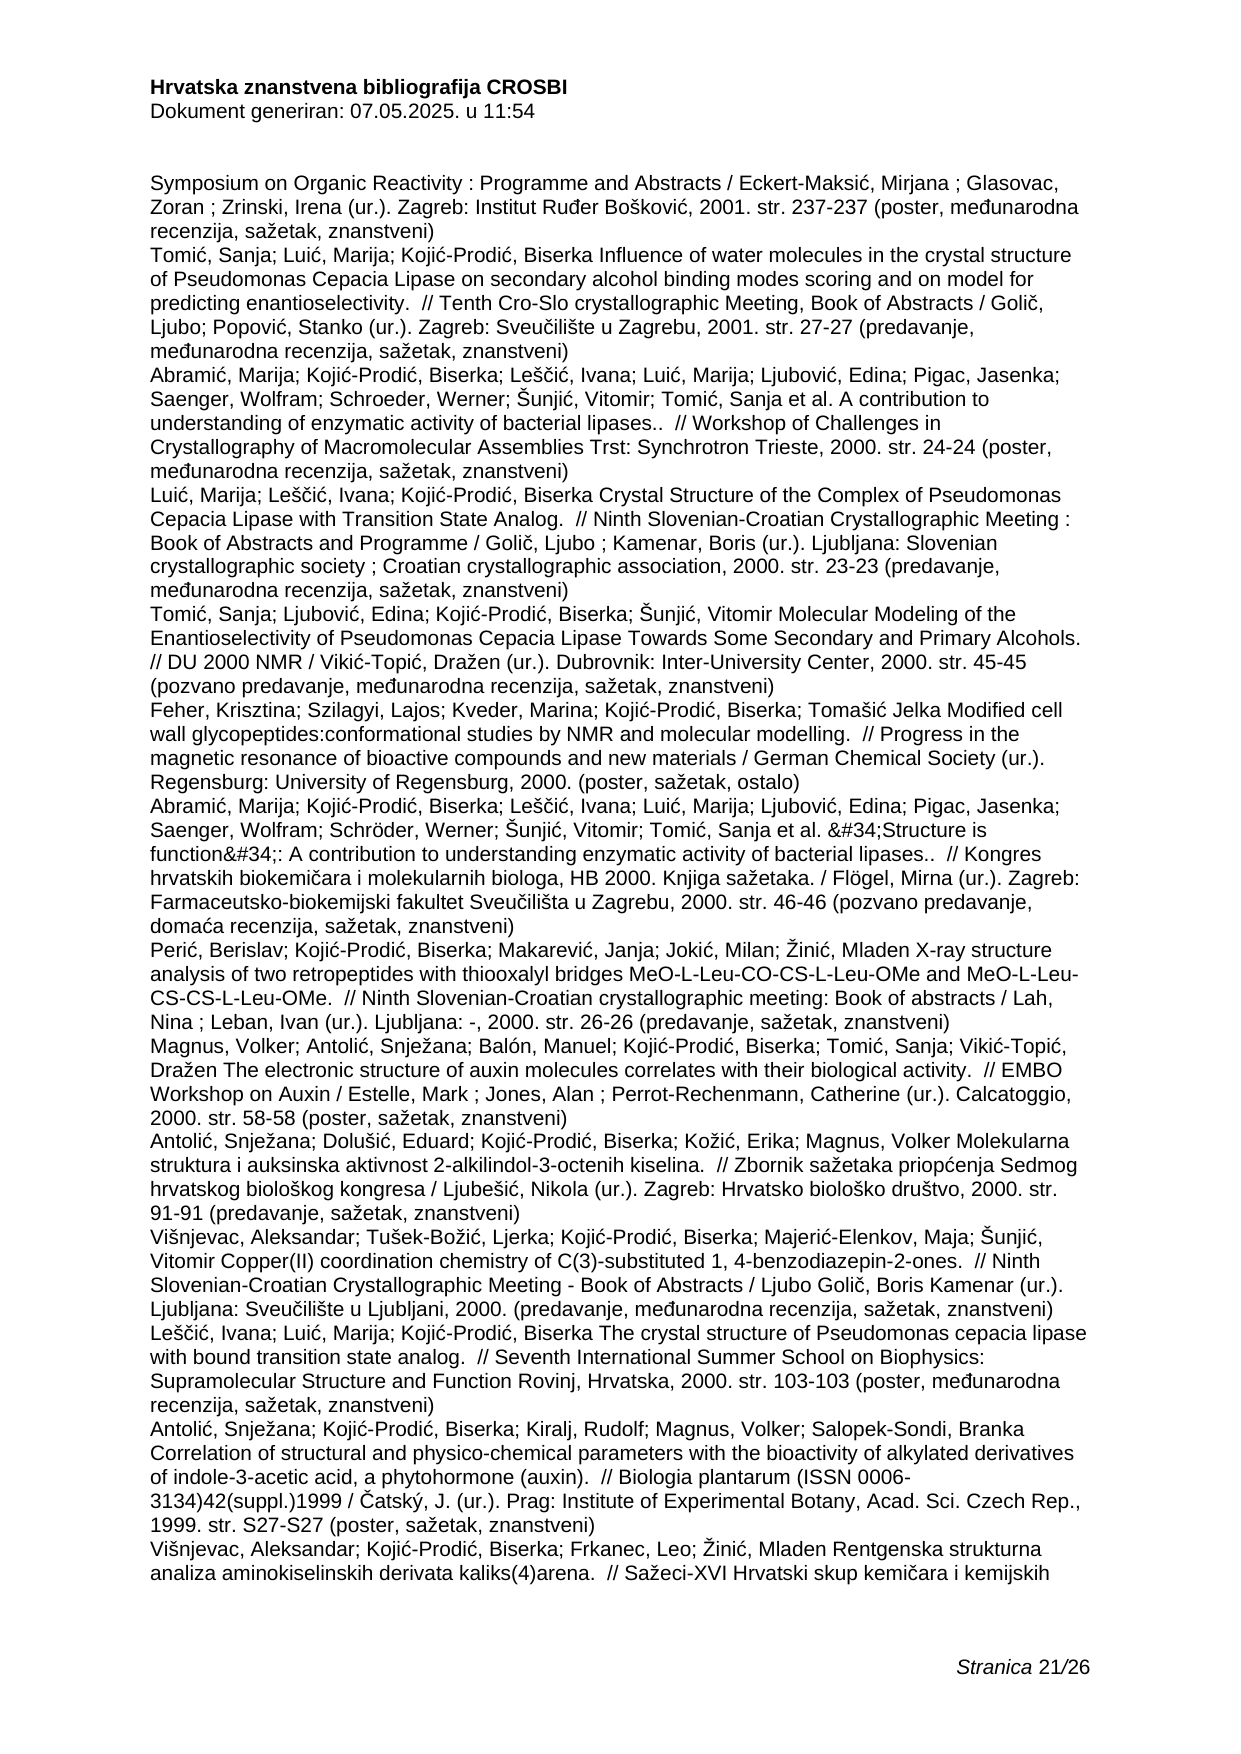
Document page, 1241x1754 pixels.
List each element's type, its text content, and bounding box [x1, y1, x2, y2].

text Magnus, Volker; Antolić, Snježana; Balón, Manuel; Kojić-Prodić, Biserka; Tomić, Sanja; Vikić-Topić, Dražen [150, 1033, 1090, 1129]
text Perić, Berislav; Kojić-Prodić, Biserka; Makarević, Janja; Jokić, Milan; Žinić, Mladen [150, 938, 1090, 1033]
text Višnjevac, Aleksandar; Tušek-Božić, Ljerka; Kojić-Prodić, Biserka; Majerić-Elenkov, Maja; Šunjić, Vitomir [150, 1225, 1090, 1321]
text Antolić, Snježana; Dolušić, Eduard; Kojić-Prodić, Biserka; Kožić, Erika; Magnus, Volker [150, 1129, 1090, 1225]
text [150, 171, 1090, 243]
text Abramić, Marija; Kojić-Prodić, Biserka; Leščić, Ivana; Luić, Marija; Ljubović, Edina; Pigac, Jasenka; Saenger, Wolfram; Schröder, Werner; Šunjić, Vitomir; Tomić, Sanja et al. [150, 794, 1090, 938]
text Tomić, Sanja; Luić, Marija; Kojić-Prodić, Biserka [150, 243, 1090, 363]
text Leščić, Ivana; Luić, Marija; Kojić-Prodić, Biserka [150, 1321, 1090, 1417]
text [150, 1537, 1090, 1584]
text Feher, Krisztina; Szilagyi, Lajos; Kveder, Marina; Kojić-Prodić, Biserka; Tomašić Jelka [150, 698, 1090, 794]
text Tomić, Sanja; Ljubović, Edina; Kojić-Prodić, Biserka; Šunjić, Vitomir [150, 602, 1090, 698]
text Luić, Marija; Leščić, Ivana; Kojić-Prodić, Biserka [150, 482, 1090, 602]
text Abramić, Marija; Kojić-Prodić, Biserka; Leščić, Ivana; Luić, Marija; Ljubović, Edina; Pigac, Jasenka; Saenger, Wolfram; Schroeder, Werner; Šunjić, Vitomir; Tomić, Sanja et al. [150, 363, 1090, 482]
text Antolić, Snježana; Kojić-Prodić, Biserka; Kiralj, Rudolf; Magnus, Volker; Salopek-Sondi, Branka [150, 1417, 1090, 1537]
